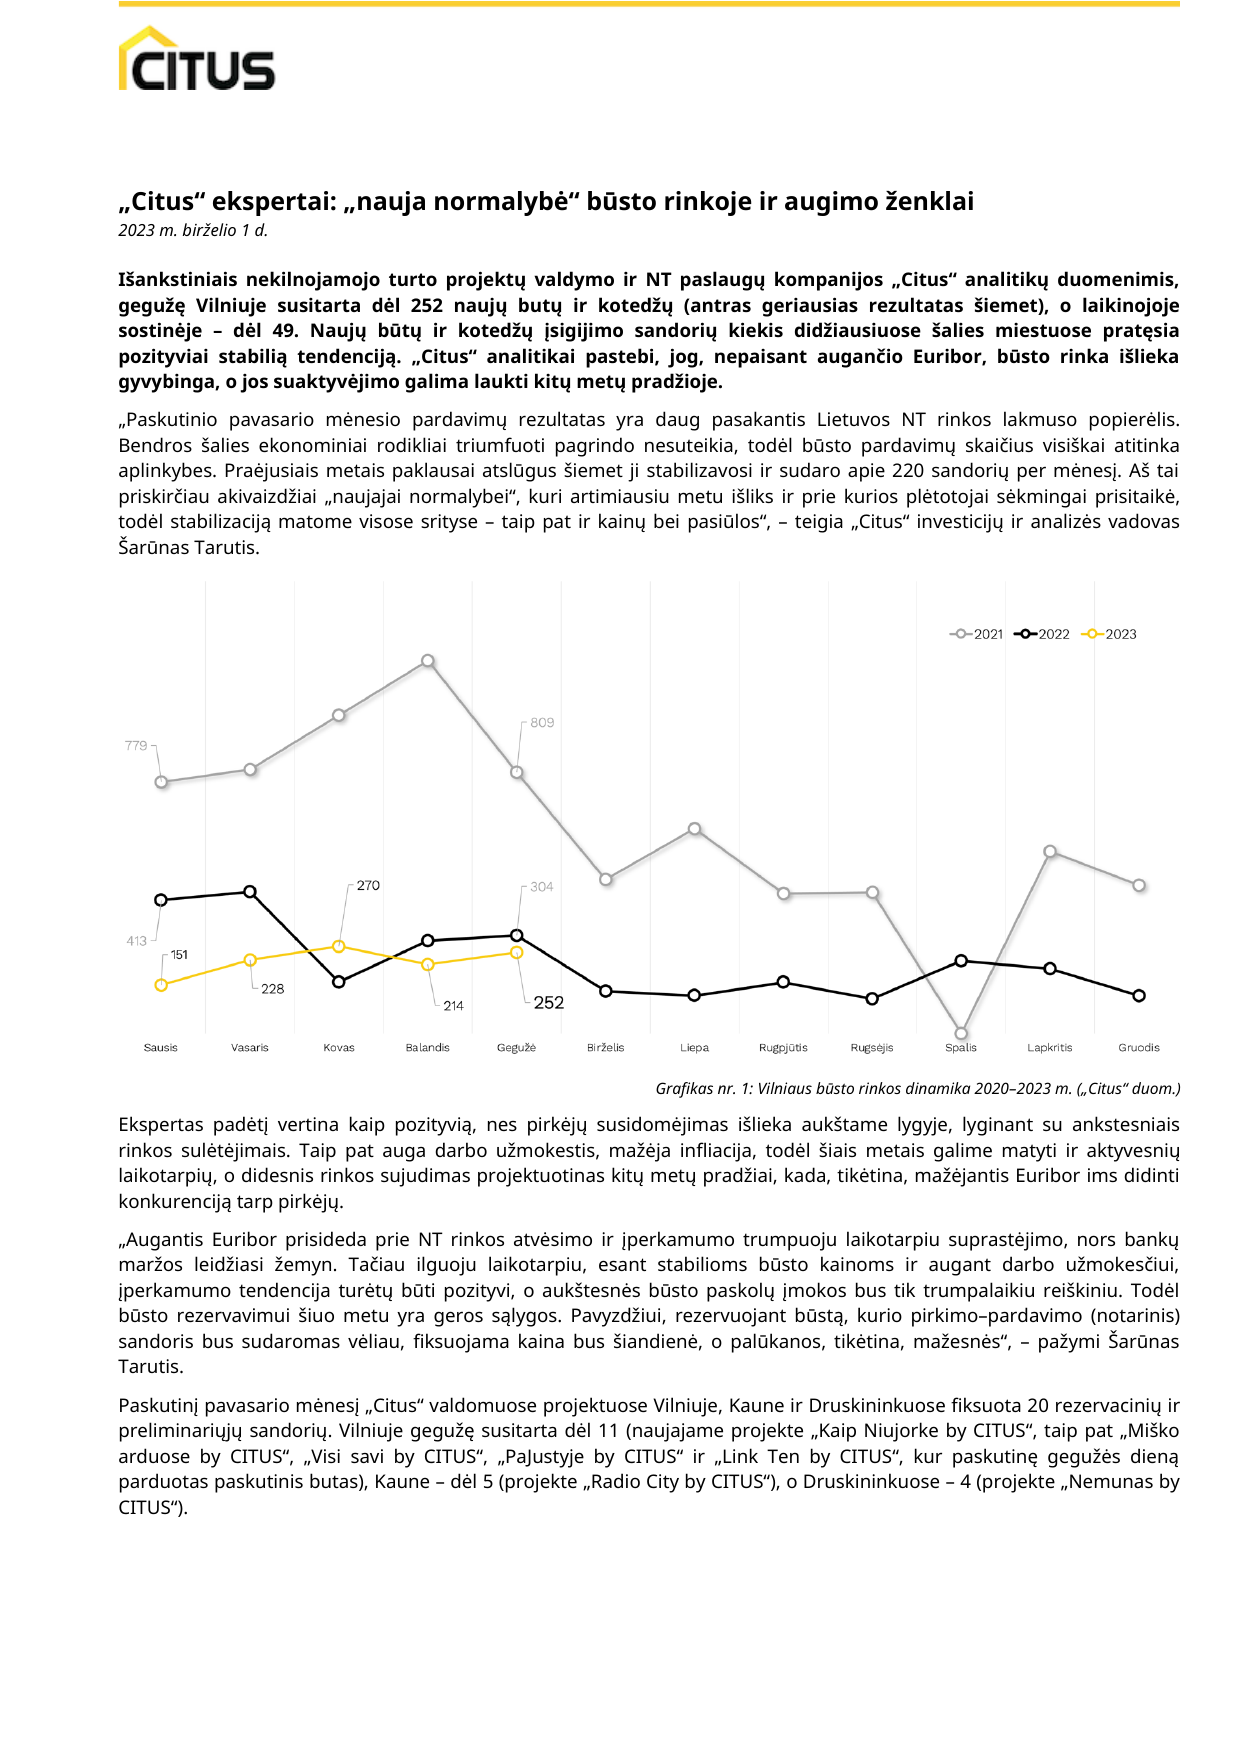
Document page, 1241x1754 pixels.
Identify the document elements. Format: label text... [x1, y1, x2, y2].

text „Paskutinio pavasario mėnesio pardavimų rezultatas yra daug pasakantis Lietuvos NT rinkos lakmuso popierėlis. Bendros šalies ekonominiai rodikliai triumfuoti pagrindo nesuteikia, todėl būsto pardavimų skaičius visiškai atitinka aplinkybes. Praėjusiais metais paklausai atslūgus šiemet ji stabilizavosi ir sudaro apie 220 sandorių per mėnesį. Aš tai priskirčiau akivaizdžiai „naujajai normalybei“, kuri artimiausiu metu išliks ir prie kurios plėtotojai sėkmingai prisitaikė, todėl stabilizaciją matome visose srityse – taip pat ir kainų bei pasiūlos“, – teigia „Citus“ investicijų ir analizės vadovas Šarūnas Tarutis. [118, 406, 1181, 559]
text Ekspertas padėtį vertina kaip pozityvią, nes pirkėjų susidomėjimas išlieka aukštame lygyje, lyginant su ankstesniais rinkos sulėtėjimais. Taip pat auga darbo užmokestis, mažėja infliacija, todėl šiais metais galime matyti ir aktyvesnių laikotarpių, o didesnis rinkos sujudimas projektuotinas kitų metų pradžiai, kada, tikėtina, mažėjantis Euribor ims didinti konkurenciją tarp pirkėjų. [118, 1112, 1181, 1214]
picture [118, 1, 1180, 90]
text „Augantis Euribor prisideda prie NT rinkos atvėsimo ir įperkamumo trumpuoju laikotarpiu suprastėjimo, nors bankų maržos leidžiasi žemyn. Tačiau ilguoju laikotarpiu, esant stabilioms būsto kainoms ir augant darbo užmokesčiui, įperkamumo tendencija turėtų būti pozityvi, o aukštesnės būsto paskolų įmokos bus tik trumpalaikiu reiškiniu. Todėl būsto rezervavimui šiuo metu yra geros sąlygos. Pavyzdžiui, rezervuojant būstą, kurio pirkimo–pardavimo (notarinis) sandoris bus sudaromas vėliau, fiksuojama kaina bus šiandienė, o palūkanos, tikėtina, mažesnės“, – pažymi Šarūnas Tarutis. [118, 1226, 1181, 1379]
picture [118, 572, 1182, 1066]
text Paskutinį pavasario mėnesį „Citus“ valdomuose projektuose Vilniuje, Kaune ir Druskininkuose fiksuota 20 rezervacinių ir preliminariųjų sandorių. Vilniuje gegužę susitarta dėl 11 (naujajame projekte „Kaip Niujorke by CITUS“, taip pat „Miško arduose by CITUS“, „Visi savi by CITUS“, „PaJustyje by CITUS“ ir „Link Ten by CITUS“, kur paskutinę gegužės dieną parduotas paskutinis butas), Kaune – dėl 5 (projekte „Radio City by CITUS“), o Druskininkuose – 4 (projekte „Nemunas by CITUS“). [118, 1392, 1181, 1519]
text Išankstiniais nekilnojamojo turto projektų valdymo ir NT paslaugų kompanijos „Citus“ analitikų duomenimis, gegužę Vilniuje susitarta dėl 252 naujų butų ir kotedžų (antras geriausias rezultatas šiemet), o laikinojoje sostinėje – dėl 49. Naujų būtų ir kotedžų įsigijimo sandorių kiekis didžiausiuose šalies miestuose pratęsia pozityviai stabilią tendenciją. „Citus“ analitikai pastebi, jog, nepaisant augančio Euribor, būsto rinka išlieka gyvybinga, o jos suaktyvėjimo galima laukti kitų metų pradžioje. [118, 266, 1181, 394]
text „Citus“ ekspertai: „nauja normalybė“ būsto rinkoje ir augimo ženklai [118, 184, 1181, 218]
text 2023 m. birželio 1 d. [118, 218, 1181, 241]
text Grafikas nr. 1: Vilniaus būsto rinkos dinamika 2020–2023 m. („Citus“ duom.) [118, 1078, 1181, 1099]
